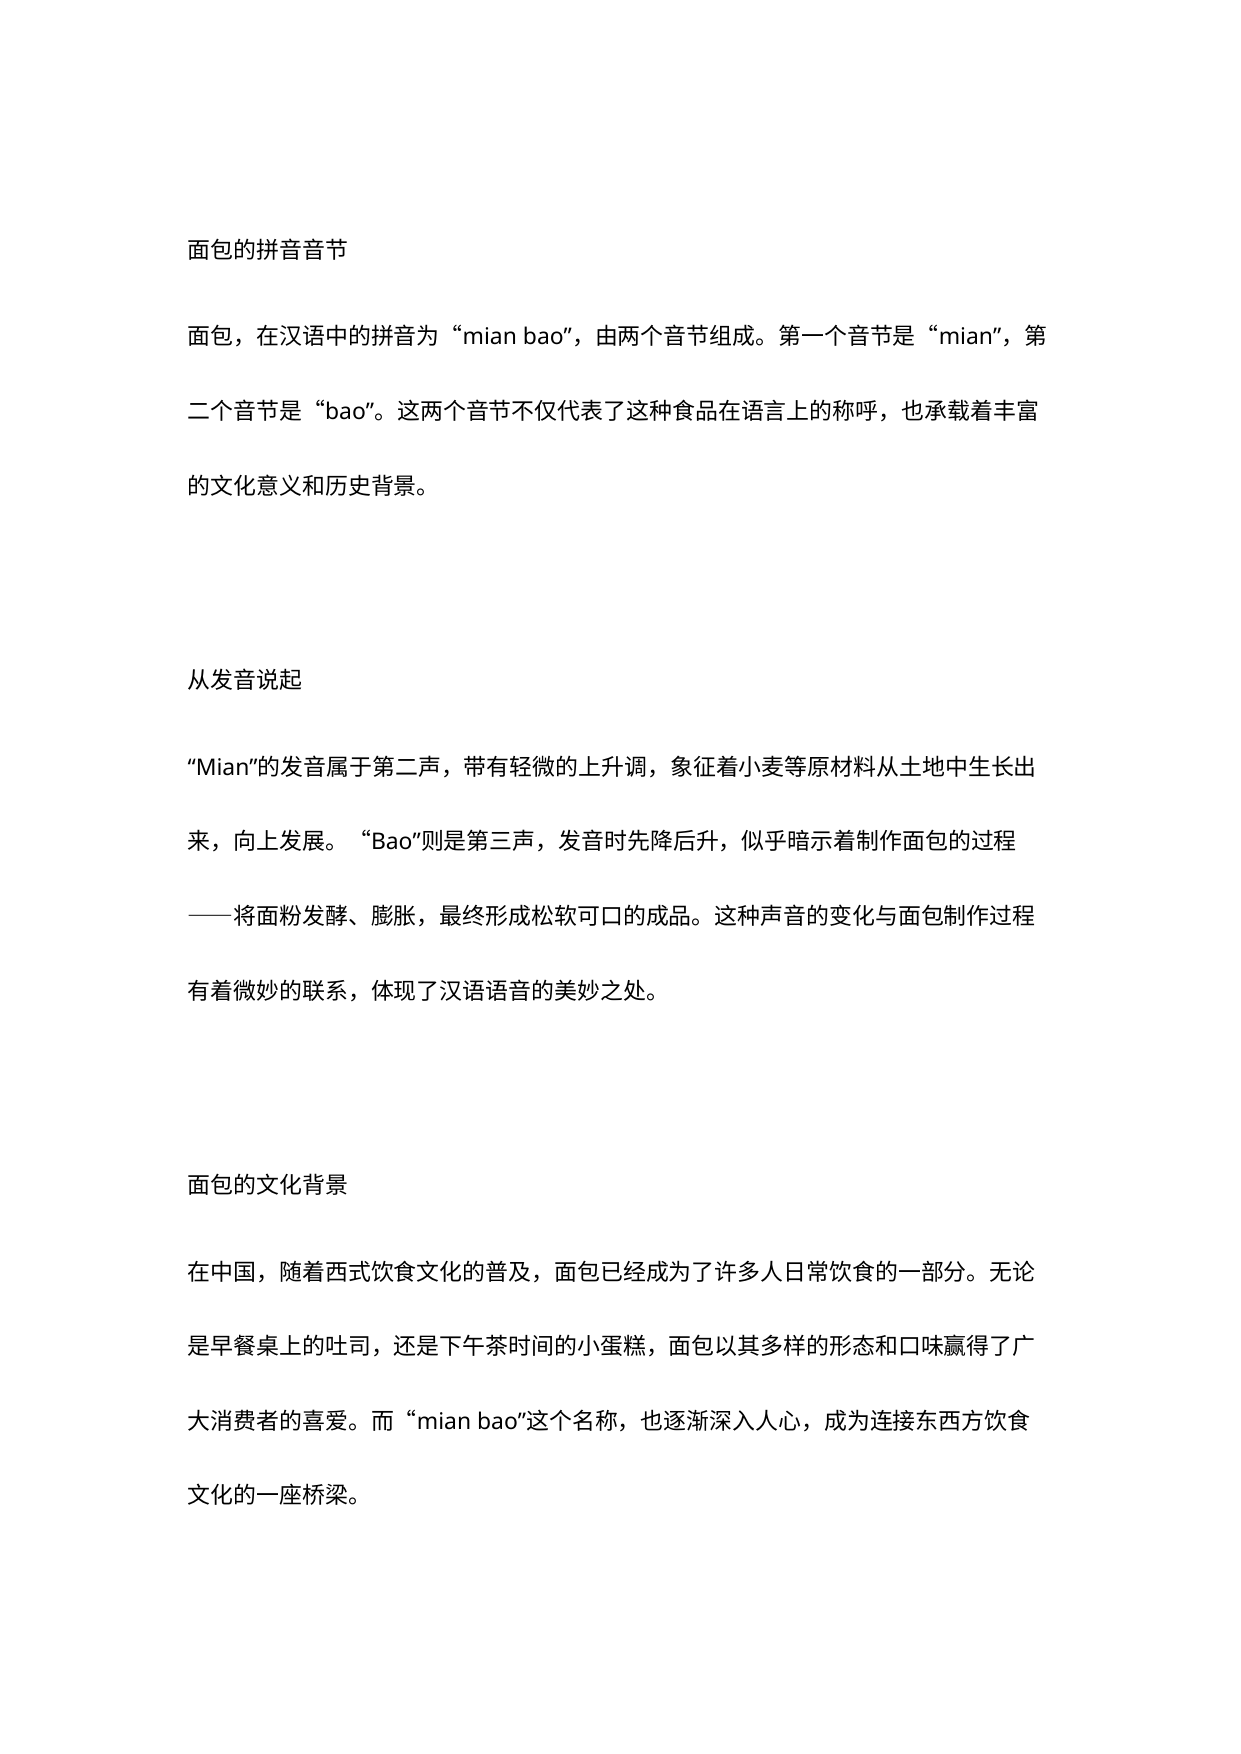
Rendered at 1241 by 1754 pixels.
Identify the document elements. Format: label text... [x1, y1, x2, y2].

text 从发音说起 [187, 646, 1053, 711]
text 在中国，随着西式饮食文化的普及，面包已经成为了许多人日常饮食的一部分。无论是早餐桌上的吐司，还是下午茶时间的小蛋糕，面包以其多样的形态和口味赢得了广大消费者的喜爱。而“mian bao”这个名称，也逐渐深入人心，成为连接东西方饮食文化的一座桥梁。 [187, 1237, 1053, 1527]
text 面包的文化背景 [187, 1151, 1053, 1216]
text “Mian”的发音属于第二声，带有轻微的上升调，象征着小麦等原材料从土地中生长出来，向上发展。“Bao”则是第三声，发音时先降后升，似乎暗示着制作面包的过程——将面粉发酵、膨胀，最终形成松软可口的成品。这种声音的变化与面包制作过程有着微妙的联系，体现了汉语语音的美妙之处。 [187, 733, 1053, 1022]
text 面包的拼音音节 [187, 216, 1053, 281]
text 面包，在汉语中的拼音为“mian bao”，由两个音节组成。第一个音节是“mian”，第二个音节是“bao”。这两个音节不仅代表了这种食品在语言上的称呼，也承载着丰富的文化意义和历史背景。 [187, 302, 1053, 517]
